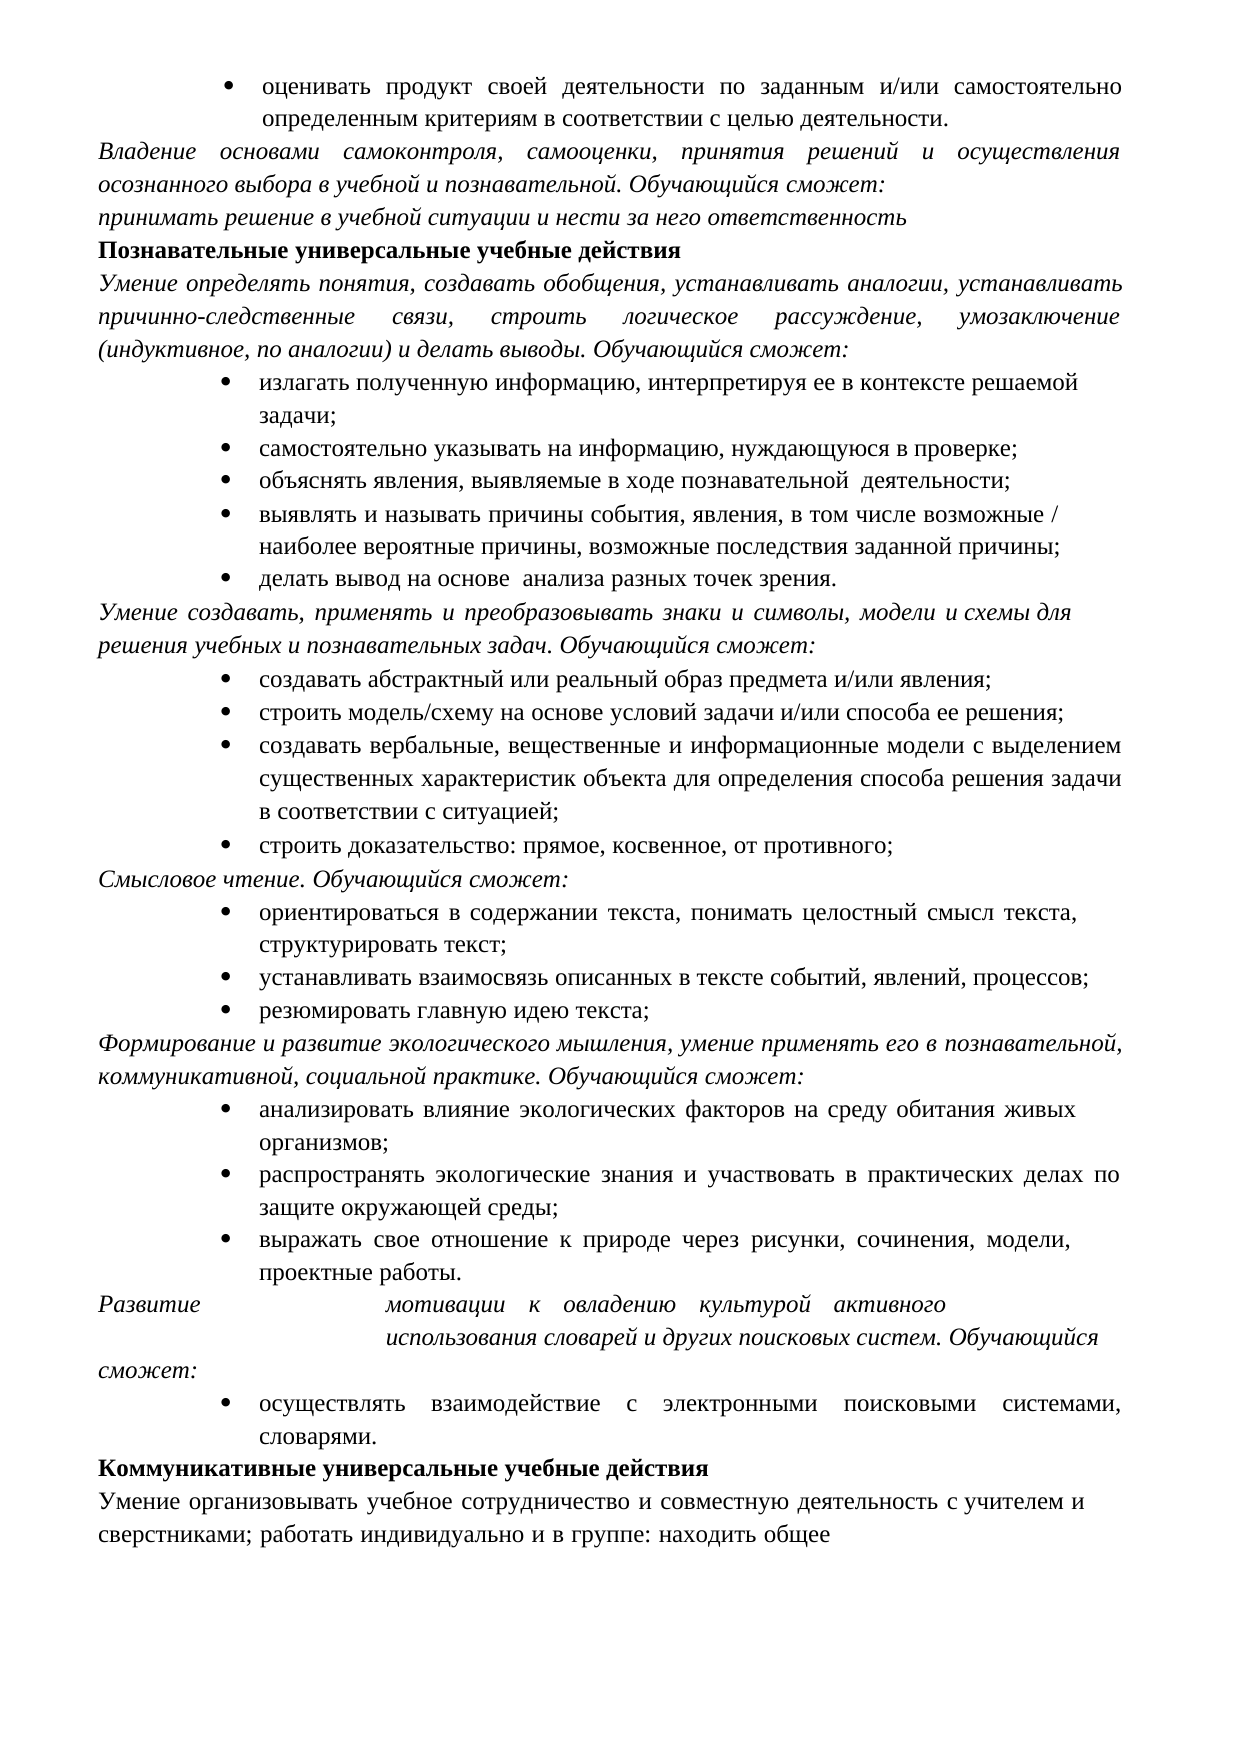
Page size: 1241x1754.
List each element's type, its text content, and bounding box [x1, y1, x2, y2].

list делать вывод на основе анализа разных точек зрения. [221, 563, 1134, 592]
list выражать свое отношение к природе через рисунки, сочинения, модели, проектные работы. [221, 1224, 1122, 1285]
text Умение организовывать учебное сотрудничество и совместную деятельность с учителем и сверстниками; работать индивидуально и в группе: находить общее [98, 1486, 1123, 1548]
list распространять экологические знания и участвовать в практических делах по защите окружающей среды; [221, 1159, 1122, 1220]
text Владение основами самоконтроля, самооценки, принятия решений и осуществления осознанного выбора в учебной и познавательной. Обучающийся сможет: [98, 136, 1123, 198]
list ориентироваться в содержании текста, понимать целостный смысл текста, структурировать текст; [221, 897, 1122, 958]
list строить модель/схему на основе условий задачи и/или способа ее решения; [221, 697, 1134, 726]
text Умение определять понятия, создавать обобщения, устанавливать аналогии, устанавливать причинно-следственные связи, строить логическое рассуждение, умозаключение (индуктивное, по аналогии) и делать выводы. Обучающийся сможет: [98, 268, 1123, 363]
list излагать полученную информацию, интерпретируя ее в контексте решаемой задачи; [221, 367, 1122, 429]
text Смысловое чтение. Обучающийся сможет: [98, 864, 1134, 893]
list объяснять явления, выявляемые в ходе познавательной деятельности; [221, 466, 1134, 494]
list создавать вербальные, вещественные и информационные модели с выделением существенных характеристик объекта для определения способа решения задачи в соответствии с ситуацией; [221, 730, 1122, 825]
list устанавливать взаимосвязь описанных в тексте событий, явлений, процессов; [221, 962, 1134, 991]
text Познавательные универсальные учебные действия [98, 236, 1134, 264]
list оценивать продукт своей деятельности по заданным и/или самостоятельно определенным критериям в соответствии с целью деятельности. [224, 71, 1123, 132]
text Умение создавать, применять и преобразовывать знаки и символы, модели и схемы для решения учебных и познавательных задач. Обучающийся сможет: [98, 597, 1134, 658]
list осуществлять взаимодействие с электронными поисковыми системами, словарями. [221, 1388, 1122, 1449]
list строить доказательство: прямое, косвенное, от противного; [221, 829, 1134, 860]
text Развитие мотивации к овладению культурой активного использования словарей и других поисковых систем. Обучающийся сможет: [98, 1289, 1122, 1384]
list резюмировать главную идею текста; [221, 995, 1134, 1024]
text Формирование и развитие экологического мышления, умение применять его в познавательной, коммуникативной, социальной практике. Обучающийся сможет: [98, 1028, 1122, 1090]
list анализировать влияние экологических факторов на среду обитания живых организмов; [221, 1094, 1122, 1155]
list создавать абстрактный или реальный образ предмета и/или явления; [221, 663, 1134, 693]
text Коммуникативные универсальные учебные действия [98, 1453, 1134, 1482]
list самостоятельно указывать на информацию, нуждающуюся в проверке; [221, 433, 1134, 461]
list выявлять и называть причины события, явления, в том числе возможные / наиболее вероятные причины, возможные последствия заданной причины; [221, 499, 1122, 560]
text принимать решение в учебной ситуации и нести за него ответственность [98, 202, 1134, 231]
